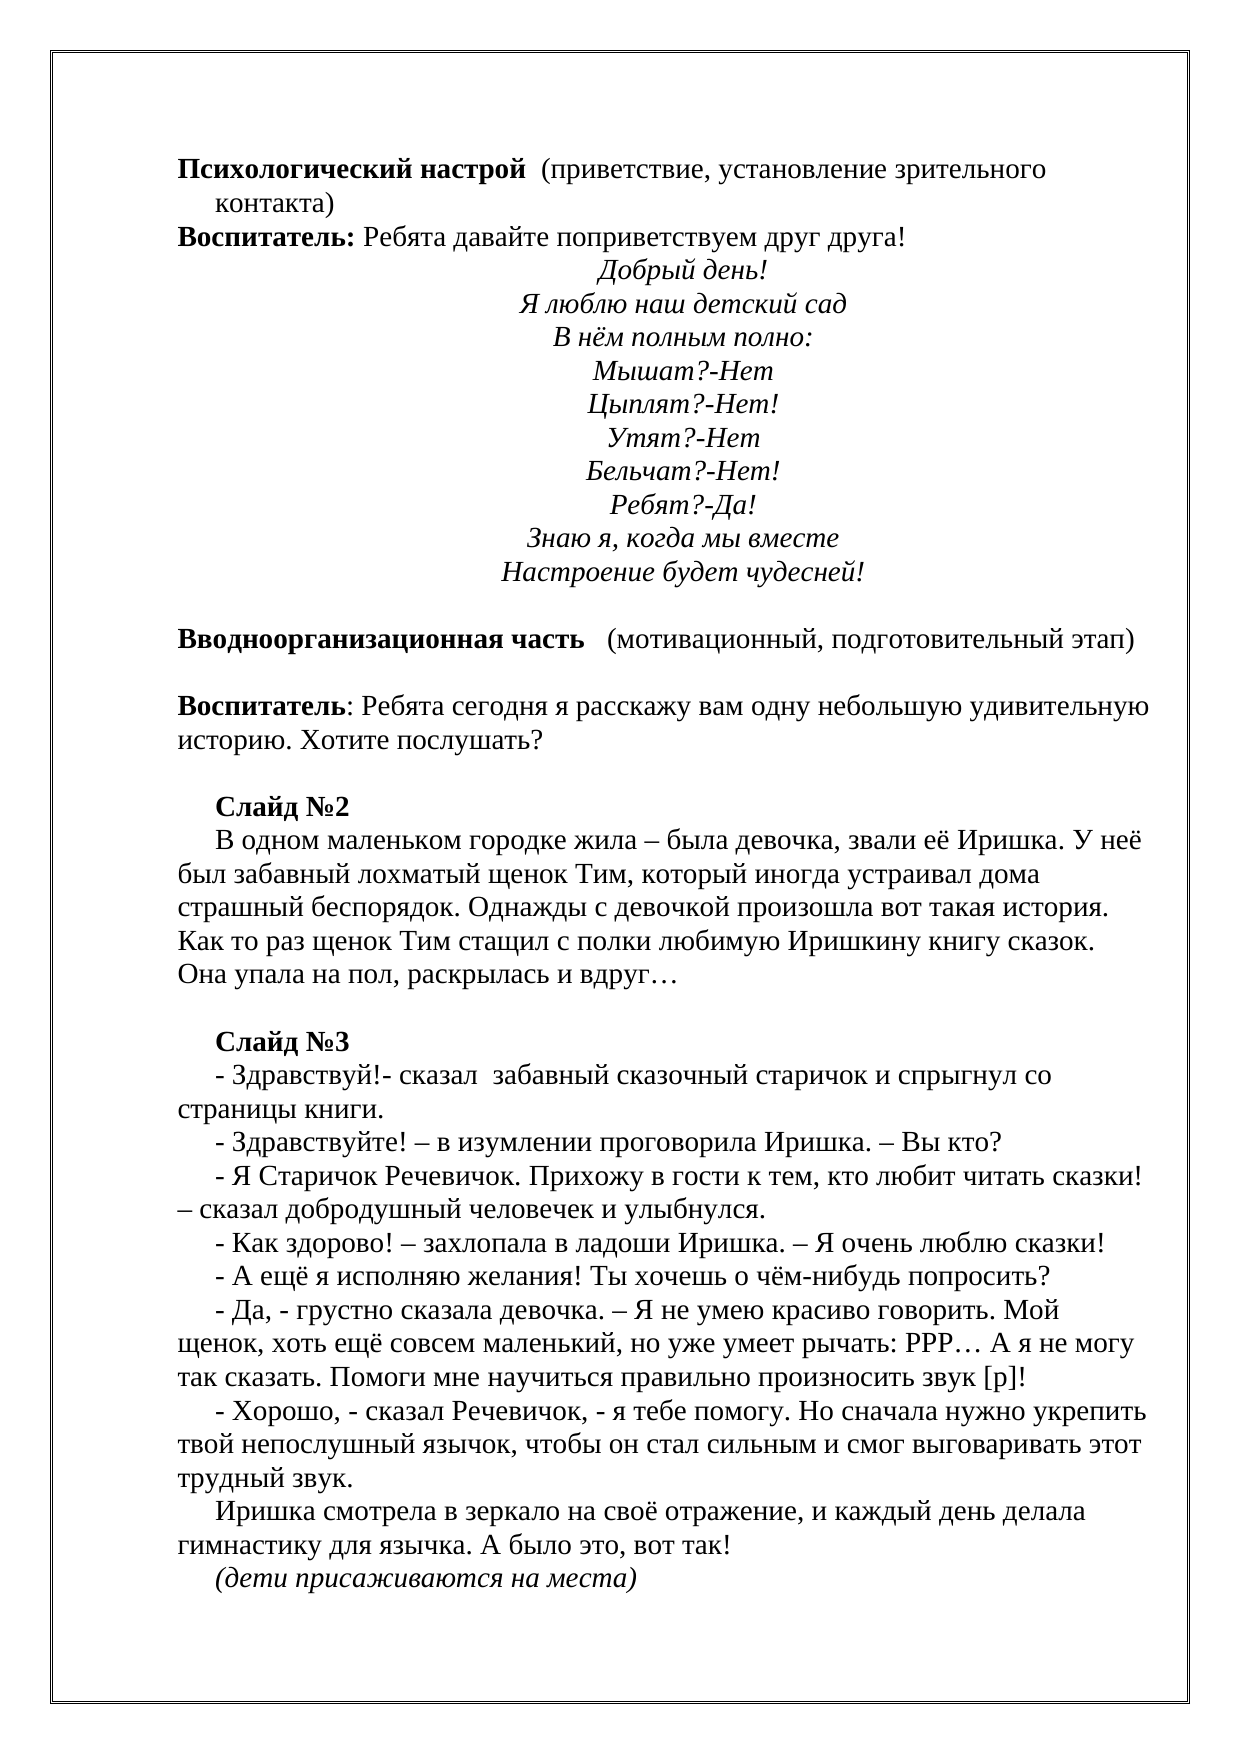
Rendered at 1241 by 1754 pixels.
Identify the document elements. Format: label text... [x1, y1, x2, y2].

text (дети присаживаются на места) [177, 1560, 1152, 1594]
text - Я Старичок Речевичок. Прихожу в гости к тем, кто любит читать сказки! – сказал добродушный человечек и улыбнулся. [177, 1158, 1152, 1225]
text Настроение будет чудесней! [177, 554, 1152, 588]
text Знаю я, когда мы вместе [177, 521, 1152, 554]
text Воспитатель: Ребята сегодня я расскажу вам одну небольшую удивительную историю. Хотите послушать? [177, 688, 1152, 755]
text - Да, - грустно сказала девочка. – Я не умею красиво говорить. Мой щенок, хоть ещё совсем маленький, но уже умеет рычать: РРР… А я не могу так сказать. Помоги мне научиться правильно произносить звук [р]! [177, 1292, 1152, 1393]
text Иришка смотрела в зеркало на своё отражение, и каждый день делала гимнастику для язычка. А было это, вот так! [177, 1493, 1152, 1560]
text - Здравствуй!- сказал забавный сказочный старичок и спрыгнул со страницы книги. [177, 1057, 1152, 1124]
text - Хорошо, - сказал Речевичок, - я тебе помогу. Но сначала нужно укрепить твой непослушный язычок, чтобы он стал сильным и смог выговаривать этот трудный звук. [177, 1393, 1152, 1493]
text Я люблю наш детский сад [177, 286, 1152, 319]
text - Как здорово! – захлопала в ладоши Иришка. – Я очень люблю сказки! [177, 1225, 1152, 1258]
text В одном маленьком городке жила – была девочка, звали её Иришка. У неё был забавный лохматый щенок Тим, который иногда устраивал дома страшный беспорядок. Однажды с девочкой произошла вот такая история. Как то раз щенок Тим стащил с полки любимую Иришкину книгу сказок. Она упала на пол, раскрылась и вдруг… [177, 822, 1152, 990]
text Бельчат?-Нет! [177, 453, 1152, 487]
text Ребят?-Да! [177, 487, 1152, 521]
text Вводноорганизационная часть (мотивационный, подготовительный этап) [177, 621, 1152, 655]
text Слайд №3 [177, 1024, 1152, 1057]
text - Здравствуйте! – в изумлении проговорила Иришка. – Вы кто? [177, 1124, 1152, 1158]
text Цыплят?-Нет! [177, 386, 1152, 420]
text Добрый день! [177, 252, 1152, 286]
text Утят?-Нет [177, 420, 1152, 453]
text В нём полным полно: [177, 319, 1152, 353]
text Воспитатель: Ребята давайте поприветствуем друг друга! [177, 219, 1152, 252]
text Слайд №2 [177, 789, 1152, 822]
text - А ещё я исполняю желания! Ты хочешь о чём-нибудь попросить? [177, 1258, 1152, 1292]
text Мышат?-Нет [177, 353, 1152, 386]
text Психологический настрой (приветствие, установление зрительного контакта) [177, 152, 1152, 219]
